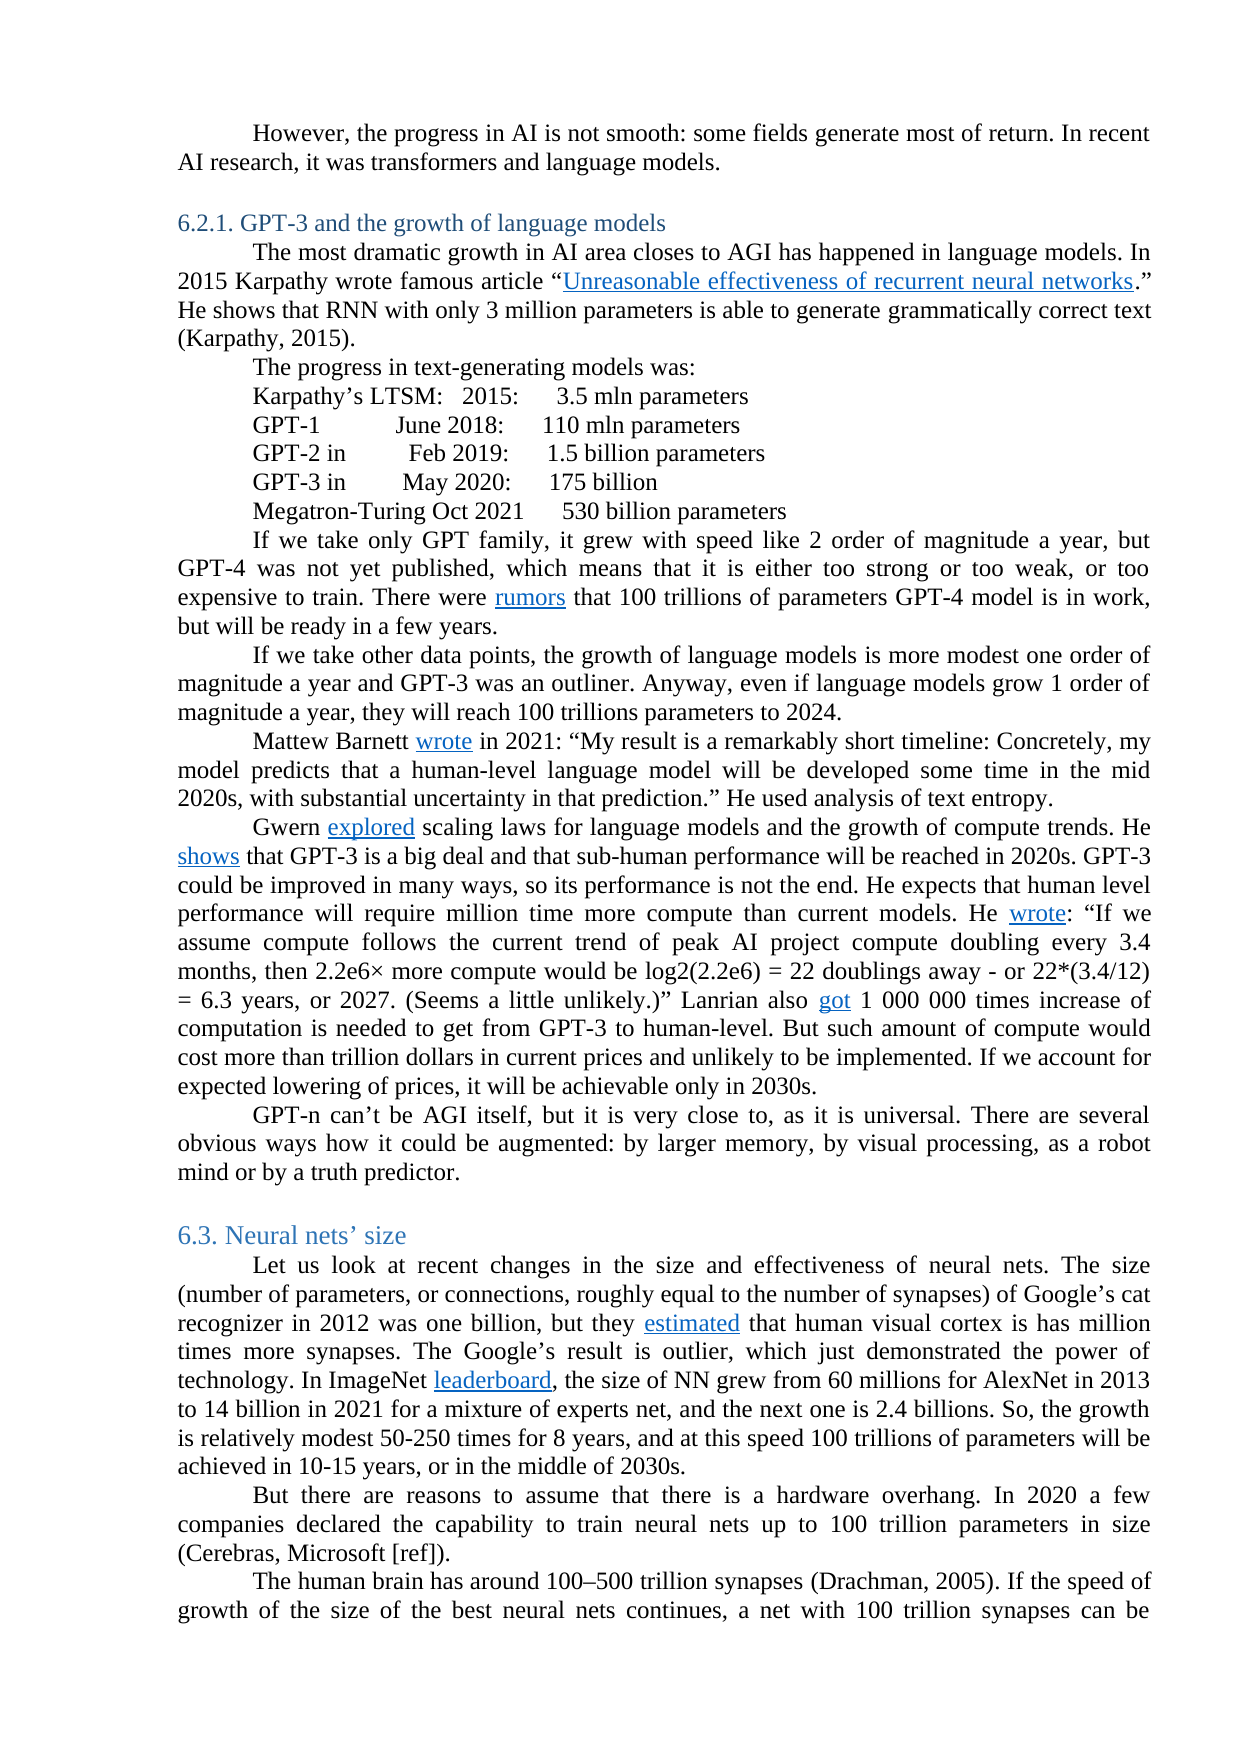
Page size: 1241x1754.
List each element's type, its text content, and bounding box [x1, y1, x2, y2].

text GPT-1 June 2018: 110 mln parameters [177, 410, 1152, 438]
text The most dramatic growth in AI area closes to AGI has happened in language models. In 2015 Karpathy wrote famous article “Unreasonable effectiveness of recurrent neural networks.” He shows that RNN with only 3 million parameters is able to generate grammatically correct text (Karpathy, 2015). [177, 237, 1152, 352]
subtitle 6.3. Neural nets’ size [177, 1219, 1152, 1250]
text If we take only GPT family, it grew with speed like 2 order of magnitude a year, but GPT-4 was not yet published, which means that it is either too strong or too weak, or too expensive to train. There were rumors that 100 trillions of parameters GPT-4 model is in work, but will be ready in a few years. [177, 525, 1152, 640]
text Mattew Barnett wrote in 2021: “My result is a remarkably short timeline: Concretely, my model predicts that a human-level language model will be developed some time in the mid 2020s, with substantial uncertainty in that prediction.” He used analysis of text entropy. [177, 726, 1152, 812]
text Karpathy’s LTSM: 2015: 3.5 mln parameters [177, 381, 1152, 410]
text Megatron-Turing Oct 2021 530 billion parameters [177, 496, 1152, 525]
text Gwern explored scaling laws for language models and the growth of compute trends. He shows that GPT-3 is a big deal and that sub-human performance will be reached in 2020s. GPT-3 could be improved in many ways, so its performance is not the end. He expects that human level performance will require million time more compute than current models. He wrote: “If we assume compute follows the current trend of peak AI project compute doubling every 3.4 months, then 2.2e6× more compute would be log2(2.2e6) = 22 doublings away - or 22*(3.4/12) = 6.3 years, or 2027. (Seems a little unlikely.)” Lanrian also got 1 000 000 times increase of computation is needed to get from GPT-3 to human-level. But such amount of compute would cost more than trillion dollars in current prices and unlikely to be implemented. If we account for expected lowering of prices, it will be achievable only in 2030s. [177, 812, 1152, 1100]
text However, the progress in AI is not smooth: some fields generate most of return. In recent AI research, it was transformers and language models. [177, 118, 1152, 176]
subtitle 6.2.1. GPT-3 and the growth of language models [177, 208, 1152, 237]
text But there are reasons to assume that there is a hardware overhang. In 2020 a few companies declared the capability to train neural nets up to 100 trillion parameters in size (Cerebras, Microsoft [ref]). [177, 1480, 1152, 1566]
text The progress in text-generating models was: [177, 352, 1152, 381]
text GPT-2 in Feb 2019: 1.5 billion parameters [177, 438, 1152, 467]
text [177, 1566, 1152, 1624]
text If we take other data points, the growth of language models is more modest one order of magnitude a year and GPT-3 was an outliner. Anyway, even if language models grow 1 order of magnitude a year, they will reach 100 trillions parameters to 2024. [177, 640, 1152, 726]
text GPT-3 in May 2020: 175 billion [177, 467, 1152, 496]
text GPT-n can’t be AGI itself, but it is very close to, as it is universal. There are several obvious ways how it could be augmented: by larger memory, by visual processing, as a robot mind or by a truth predictor. [177, 1100, 1152, 1186]
text Let us look at recent changes in the size and effectiveness of neural nets. The size (number of parameters, or connections, roughly equal to the number of synapses) of Google’s cat recognizer in 2012 was one billion, but they estimated that human visual cortex is has million times more synapses. The Google’s result is outlier, which just demonstrated the power of technology. In ImageNet leaderboard, the size of NN grew from 60 millions for AlexNet in 2013 to 14 billion in 2021 for a mixture of experts net, and the next one is 2.4 billions. So, the growth is relatively modest 50-250 times for 8 years, and at this speed 100 trillions of parameters will be achieved in 10-15 years, or in the middle of 2030s. [177, 1250, 1152, 1480]
